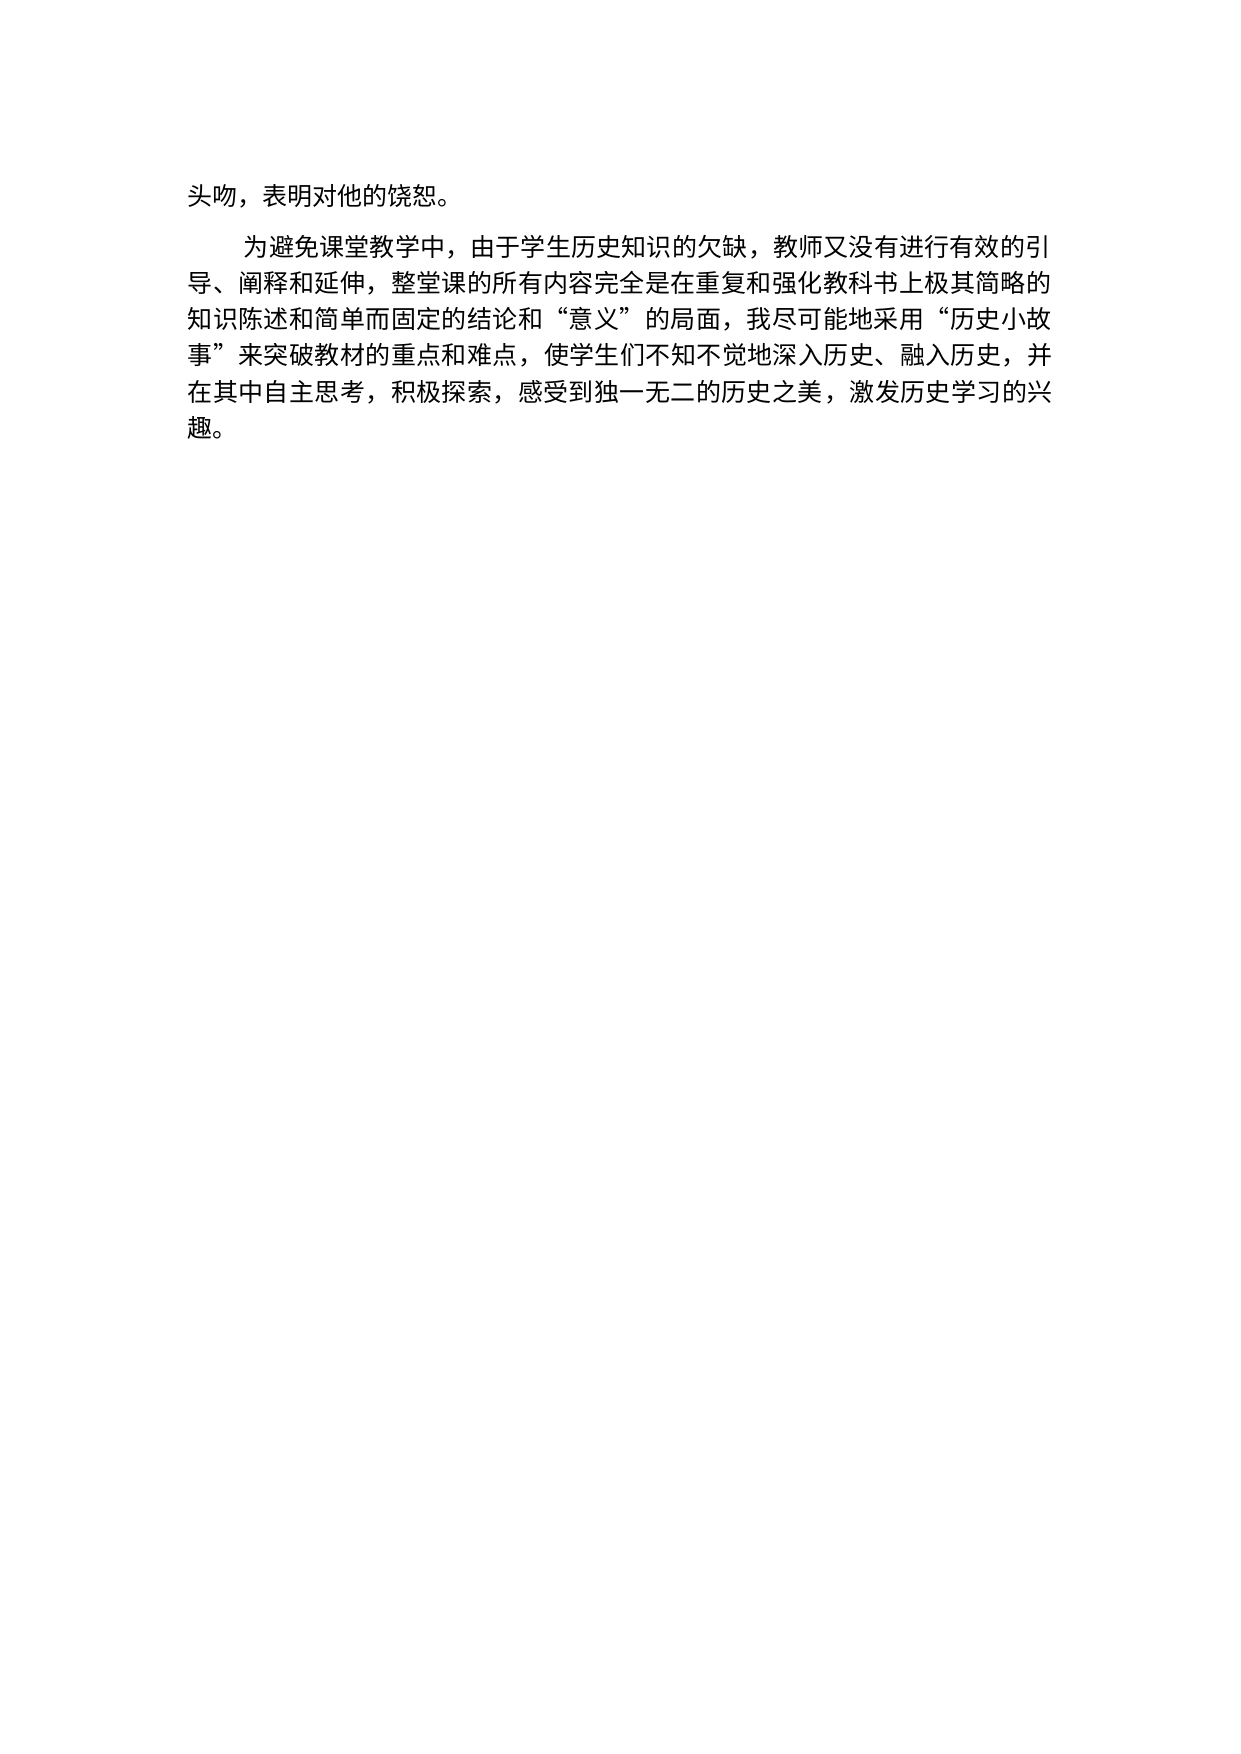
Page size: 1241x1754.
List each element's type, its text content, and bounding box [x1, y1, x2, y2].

text 为避免课堂教学中，由于学生历史知识的欠缺，教师又没有进行有效的引导、阐释和延伸，整堂课的所有内容完全是在重复和强化教科书上极其简略的知识陈述和简单而固定的结论和“意义”的局面，我尽可能地采用“历史小故事”来突破教材的重点和难点，使学生们不知不觉地深入历史、融入历史，并在其中自主思考，积极探索，感受到独一无二的历史之美，激发历史学习的兴趣。 [187, 227, 1053, 444]
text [187, 162, 1053, 227]
